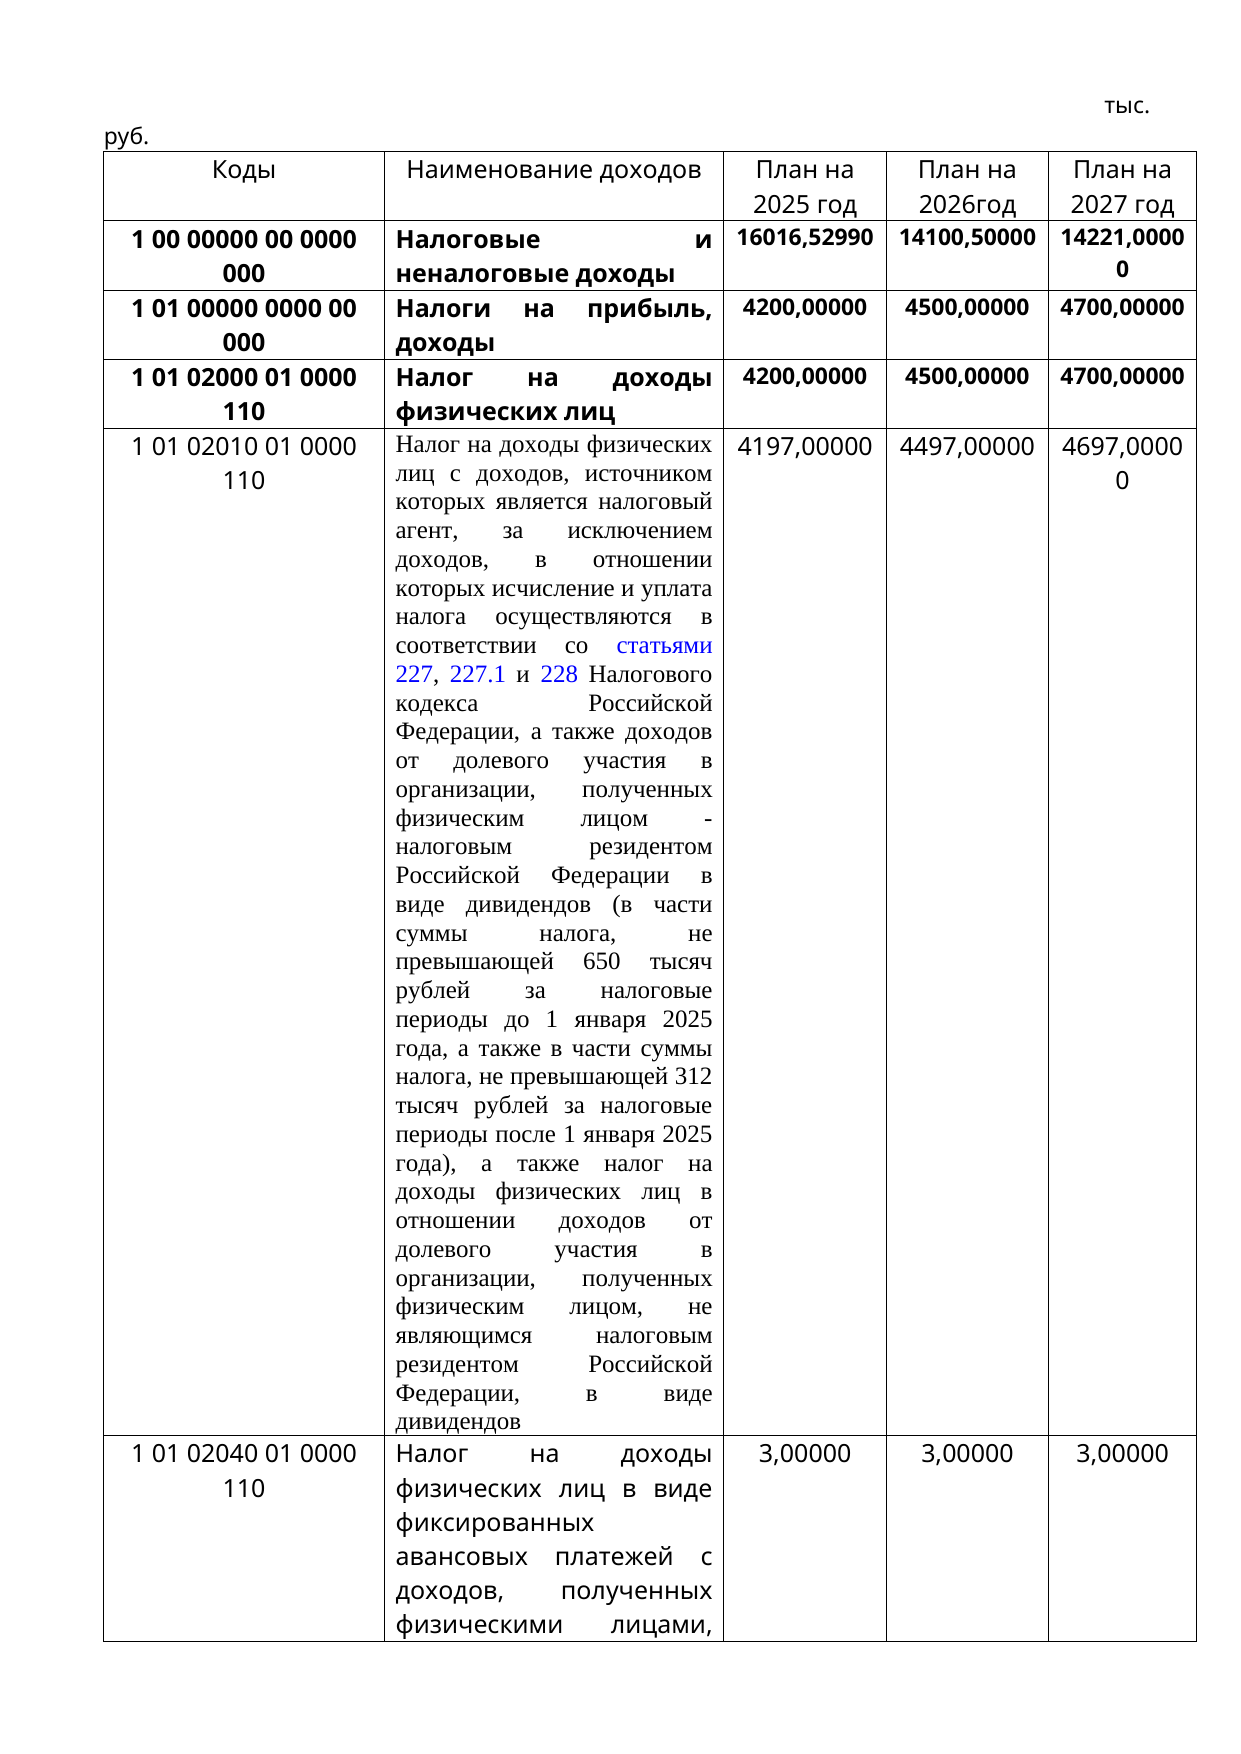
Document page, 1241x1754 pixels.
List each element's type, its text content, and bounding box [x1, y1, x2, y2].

table_cell 14100,50000 [887, 221, 1048, 289]
table_cell 3,00000 [724, 1436, 886, 1641]
table_cell 1 00 00000 00 0000 000 [104, 221, 384, 289]
table_cell 3,00000 [887, 1436, 1048, 1641]
table_cell 4500,00000 [887, 291, 1048, 359]
table_cell Налоговые и неналоговые доходы [385, 221, 723, 289]
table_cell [385, 1436, 723, 1641]
table_cell 4200,00000 [724, 360, 886, 428]
table_header Коды [104, 152, 384, 220]
table_cell 1 01 02000 01 0000 110 [104, 360, 384, 428]
table_cell 4697,00000 [1049, 429, 1196, 1435]
table_cell Налог на доходы физических лиц [385, 360, 723, 428]
text тыс. руб. [103, 89, 1181, 151]
table_cell 4500,00000 [887, 360, 1048, 428]
table_cell 4700,00000 [1049, 291, 1196, 359]
table_header План на 2025 год [724, 152, 886, 220]
table_header План на 2027 год [1049, 152, 1196, 220]
table_cell 4497,00000 [887, 429, 1048, 1435]
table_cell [104, 1436, 384, 1641]
table_cell 4700,00000 [1049, 360, 1196, 428]
table_header План на 2026год [887, 152, 1048, 220]
table_cell 1 01 02010 01 0000 110 [104, 429, 384, 1435]
table_cell 4197,00000 [724, 429, 886, 1435]
table_cell 1 01 00000 0000 00 000 [104, 291, 384, 359]
table_cell Налог на доходы физических лиц с доходов, источником которых является налоговый агент, за исключением доходов, в отношении которых исчисление и уплата налога осуществляются в соответствии со статьями 227, 227.1 и 228 Налогового кодекса Российской Федерации, а также доходов от долевого участия в организации, полученных физическим лицом - налоговым резидентом Российской Федерации в виде дивидендов (в части суммы налога, не превышающей 650 тысяч рублей за налоговые периоды до 1 января 2025 года, а также в части суммы налога, не превышающей 312 тысяч рублей за налоговые периоды после 1 января 2025 года), а также налог на доходы физических лиц в отношении доходов от долевого участия в организации, полученных физическим лицом, не являющимся налоговым резидентом Российской Федерации, в виде дивидендов [385, 429, 723, 1435]
table_cell 14221,00000 [1049, 221, 1196, 289]
table_header Наименование доходов [385, 152, 723, 220]
table_cell 4200,00000 [724, 291, 886, 359]
table_cell Налоги на прибыль, доходы [385, 291, 723, 359]
table_cell 3,00000 [1049, 1436, 1196, 1641]
table_cell 16016,52990 [724, 221, 886, 289]
